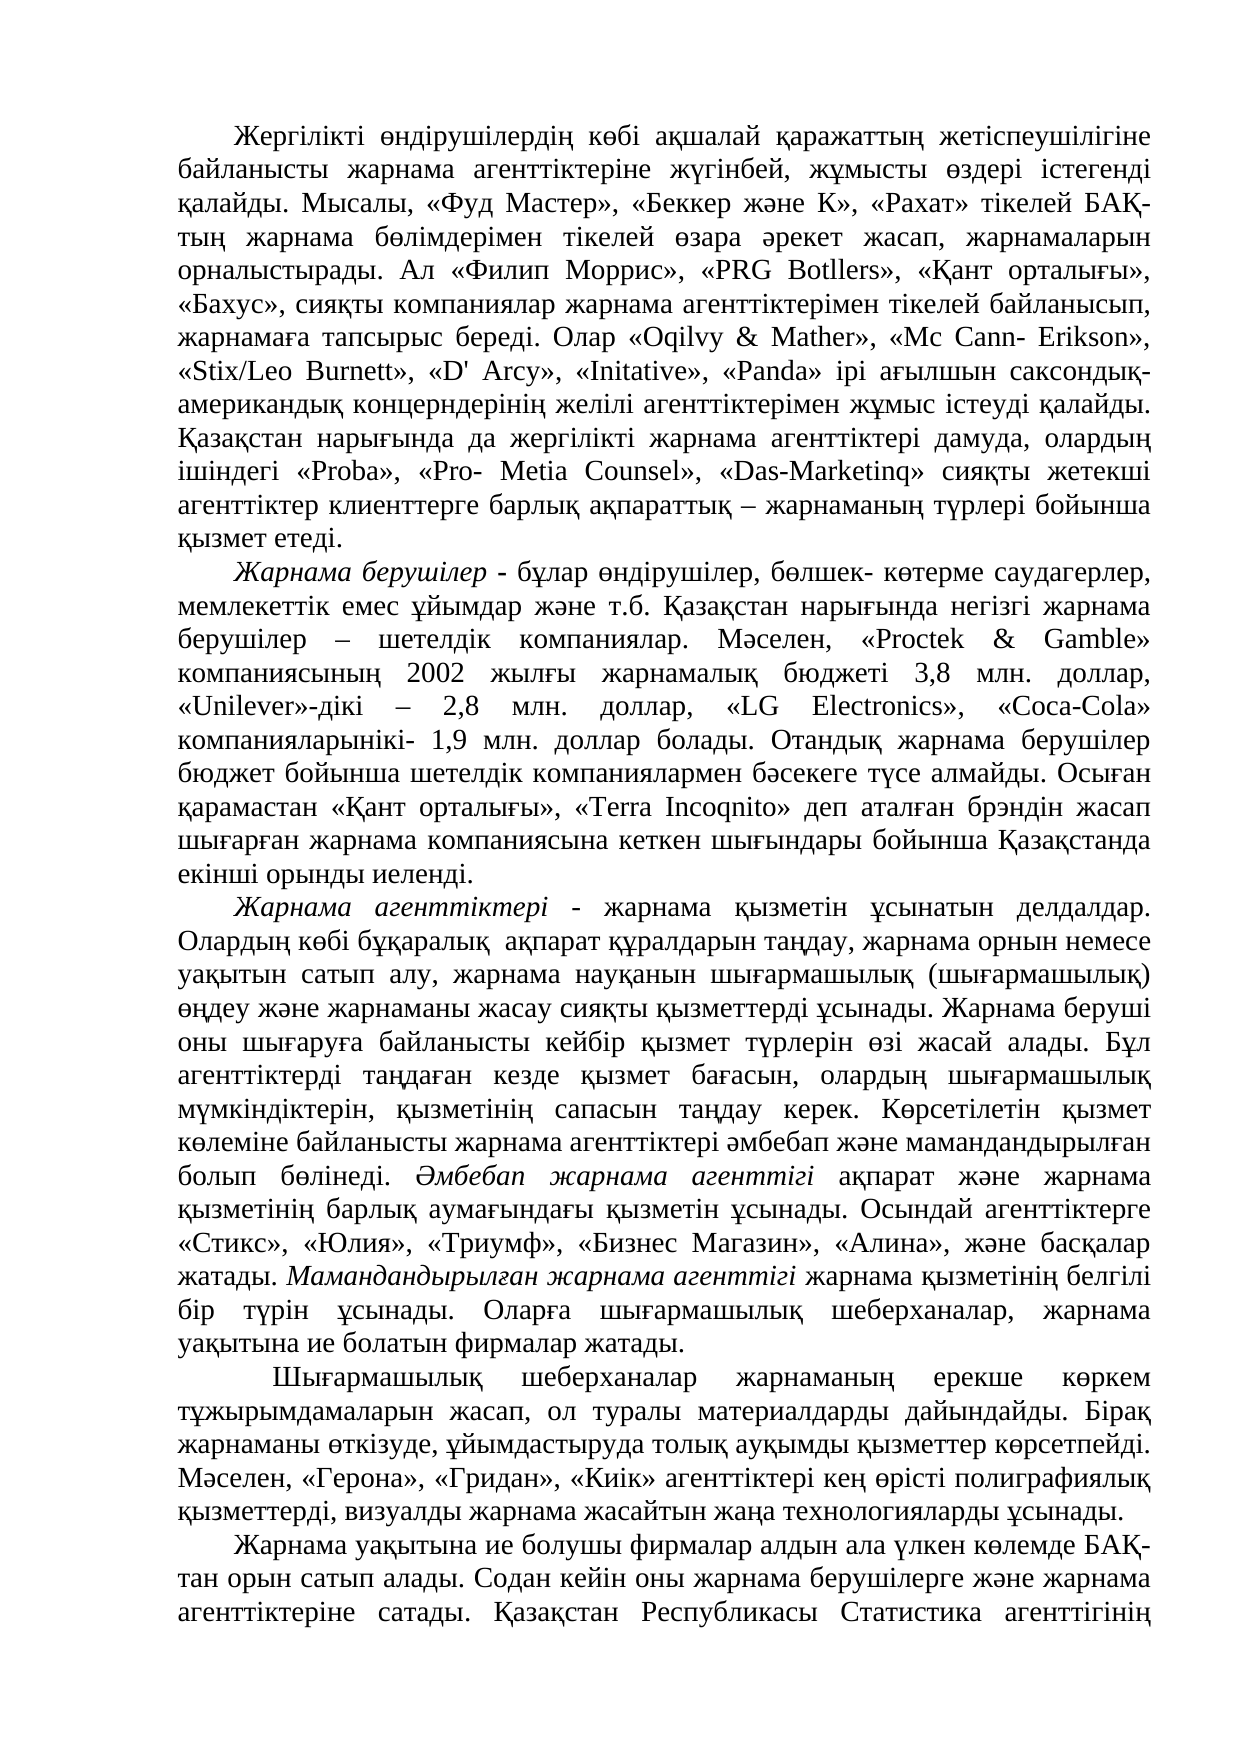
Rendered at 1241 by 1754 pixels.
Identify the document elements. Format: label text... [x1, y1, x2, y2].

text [177, 1527, 1152, 1627]
text Шығармашылық шеберханалар жарнаманың ерекше көркем тұжырымдамаларын жасап, ол туралы материалдарды дайындайды. Бірақ жарнаманы өткізуде, ұйымдастыруда толық ауқымды қызметтер көрсетпейді. Мәселен, «Герона», «Гридан», «Киік» агенттіктері кең өрісті полиграфиялық қызметтерді, визуалды жарнама жасайтын жаңа технологияларды ұсынады. [177, 1359, 1152, 1527]
text Жергілікті өндірушілердің көбі ақшалай қаражаттың жетіспеушілігіне байланысты жарнама агенттіктеріне жүгінбей, жұмысты өздері істегенді қалайды. Мысалы, «Фуд Мастер», «Беккер және К», «Рахат» тікелей БАҚ-тың жарнама бөлімдерімен тікелей өзара әрекет жасап, жарнамаларын орналыстырады. Ал «Филип Моррис», «PRG Botllers», «Қант орталығы», «Бахус», сияқты компаниялар жарнама агенттіктерімен тікелей байланысып, жарнамаға тапсырыс береді. Олар «Oqilvy & Mather», «Mc Cann- Erikson», «Stix/Leo Burnett», «D' Arcy», «Initative», «Panda» ірі ағылшын саксондық- американдық концерндерінің желілі агенттіктерімен жұмыс істеуді қалайды. Қазақстан нарығында да жергілікті жарнама агенттіктері дамуда, олардың ішіндегі «Proba», «Pro- Metia Counsel», «Das-Marketinq» сияқты жетекші агенттіктер клиенттерге барлық ақпараттық – жарнаманың түрлері бойынша қызмет етеді. [177, 118, 1152, 554]
text Жарнама агенттіктері - жарнама қызметін ұсынатын делдалдар. Олардың көбі бұқаралық ақпарат құралдарын таңдау, жарнама орнын немесе уақытын сатып алу, жарнама науқанын шығармашылық (шығармашылық) өңдеу және жарнаманы жасау сияқты қызметтерді ұсынады. Жарнама беруші оны шығаруға байланысты кейбір қызмет түрлерін өзі жасай алады. Бұл агенттіктерді таңдаған кезде қызмет бағасын, олардың шығармашылық мүмкіндіктерін, қызметінің сапасын таңдау керек. Көрсетілетін қызмет көлеміне байланысты жарнама агенттіктері әмбебап және мамандандырылған болып бөлінеді. Әмбебап жарнама агенттігі ақпарат және жарнама қызметінің барлық аумағындағы қызметін ұсынады. Осындай агенттіктерге «Стикс», «Юлия», «Триумф», «Бизнес Магазин», «Алина», және басқалар жатады. Мамандандырылған жарнама агенттігі жарнама қызметінің белгілі бір түрін ұсынады. Оларға шығармашылық шеберханалар, жарнама уақытына ие болатын фирмалар жатады. [177, 889, 1152, 1359]
text Жарнама берушілер - бұлар өндірушілер, бөлшек- көтерме саудагерлер, мемлекеттік емес ұйымдар және т.б. Қазақстан нарығында негізгі жарнама берушілер – шетелдік компаниялар. Мәселен, «Proctek & Gamble» компаниясының 2002 жылғы жарнамалық бюджеті 3,8 млн. доллар, «Unilever»-дікі – 2,8 млн. доллар, «LG Electronics», «Coca-Cola» компанияларынікі- 1,9 млн. доллар болады. Отандық жарнама берушілер бюджет бойынша шетелдік компаниялармен бәсекеге түсе алмайды. Осыған қарамастан «Қант орталығы», «Terra Incoqnito» деп аталған брэндін жасап шығарған жарнама компаниясына кеткен шығындары бойынша Қазақстанда екінші орынды иеленді. [177, 554, 1152, 889]
